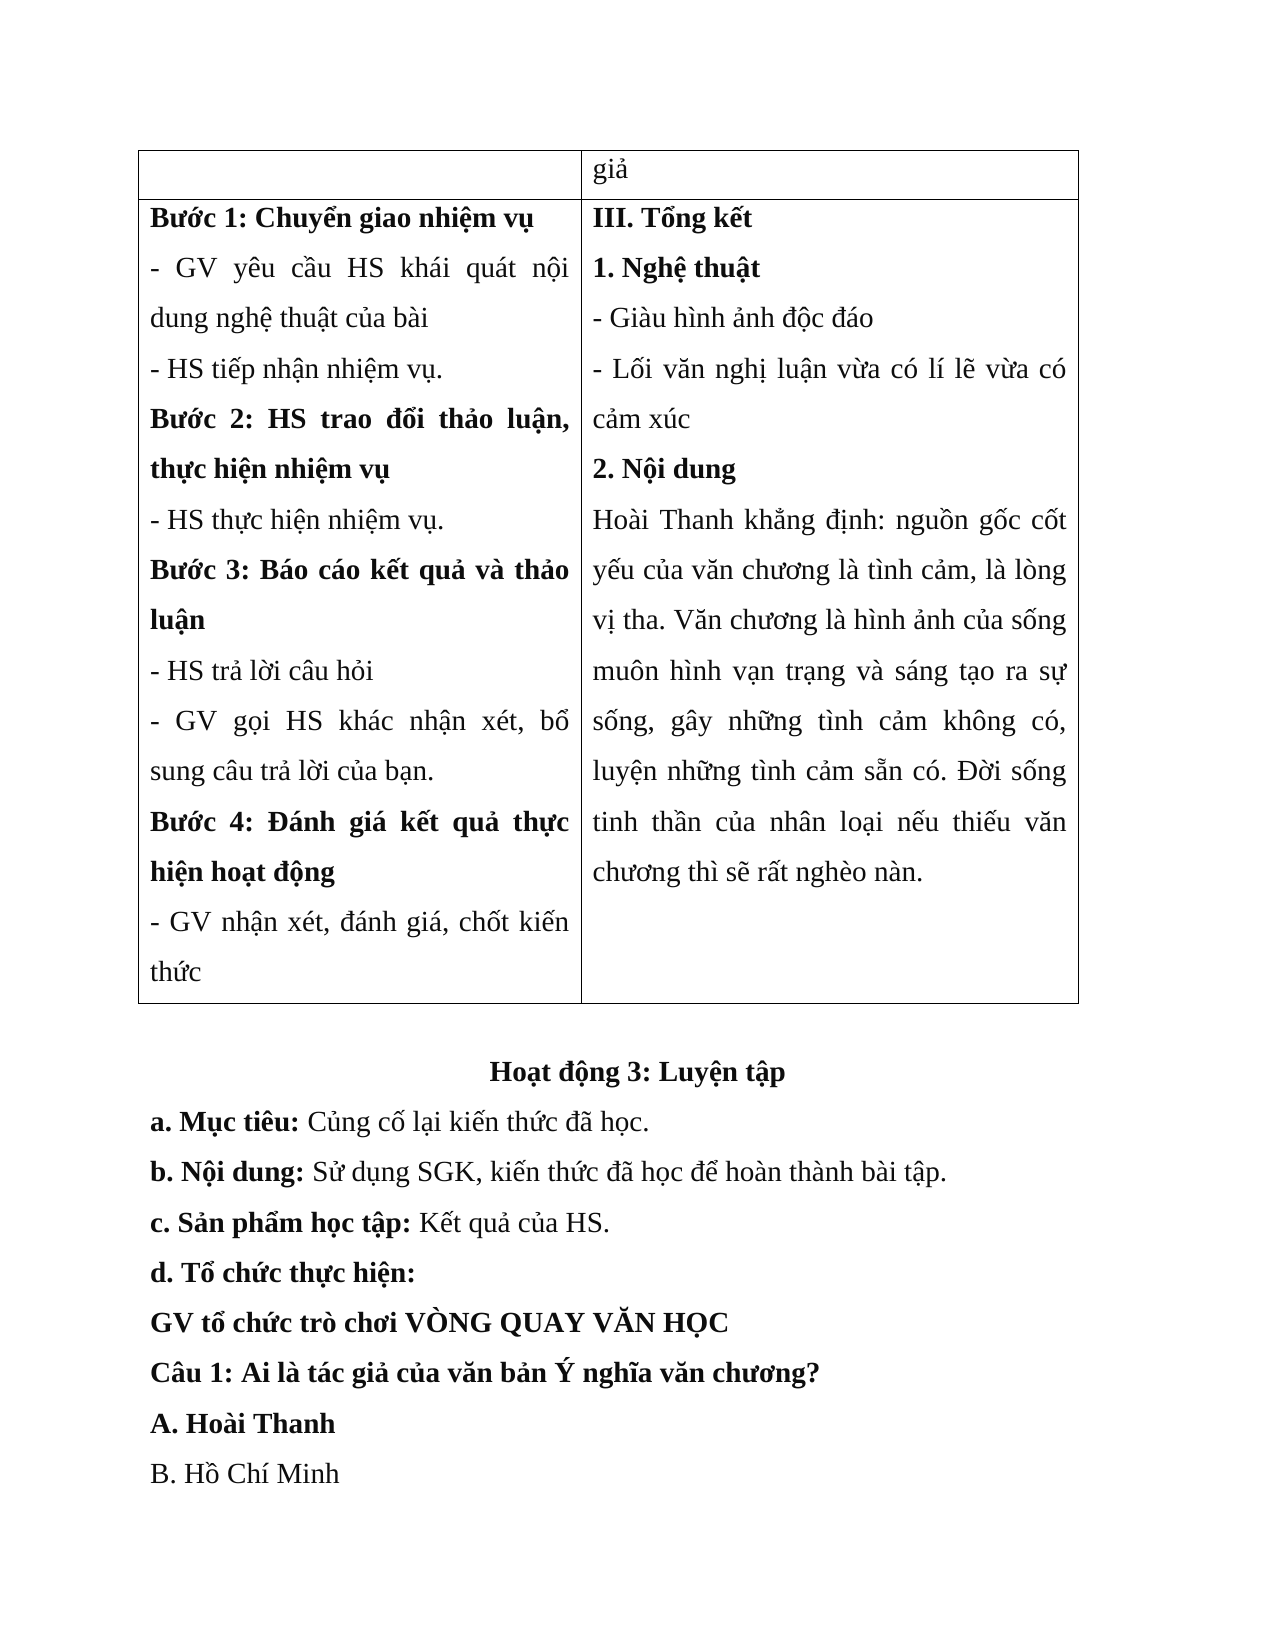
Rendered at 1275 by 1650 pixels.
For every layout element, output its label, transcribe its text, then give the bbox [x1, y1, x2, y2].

text A. Hoài Thanh [150, 1406, 1125, 1439]
text b. Nội dung: Sử dụng SGK, kiến thức đã học để hoàn thành bài tập. [150, 1154, 1125, 1188]
text d. Tổ chức thực hiện: [150, 1255, 1125, 1288]
table_cell Bước 1: Chuyển giao nhiệm vụ - GV yêu cầu HS khái quát nội dung nghệ thuật của bài - HS tiếp nhận nhiệm vụ. Bước 2: HS trao đổi thảo luận, thực hiện nhiệm vụ - HS thực hiện nhiệm vụ. Bước 3: Báo cáo kết quả và thảo luận - HS trả lời câu hỏi - GV gọi HS khác nhận xét, bổ sung câu trả lời của bạn. Bước 4: Đánh giá kết quả thực hiện hoạt động - GV nhận xét, đánh giá, chốt kiến thức [139, 200, 581, 1002]
text Câu 1: Ai là tác giả của văn bản Ý nghĩa văn chương? [150, 1356, 1125, 1389]
text GV tổ chức trò chơi VÒNG QUAY VĂN HỌC [150, 1305, 1125, 1339]
text B. Hồ Chí Minh [150, 1456, 1125, 1490]
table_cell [582, 151, 1078, 199]
text a. Mục tiêu: Củng cố lại kiến thức đã học. [150, 1104, 1125, 1138]
text Hoạt động 3: Luyện tập [150, 1054, 1125, 1087]
text c. Sản phẩm học tập: Kết quả của HS. [150, 1205, 1125, 1238]
table_cell III. Tổng kết 1. Nghệ thuật - Giàu hình ảnh độc đáo - Lối văn nghị luận vừa có lí lẽ vừa có cảm xúc 2. Nội dung Hoài Thanh khẳng định: nguồn gốc cốt yếu của văn chương là tình cảm, là lòng vị tha. Văn chương là hình ảnh của sống muôn hình vạn trạng và sáng tạo ra sự sống, gây những tình cảm không có, luyện những tình cảm sẵn có. Đời sống tinh thần của nhân loại nếu thiếu văn chương thì sẽ rất nghèo nàn. [582, 200, 1078, 1002]
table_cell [139, 151, 581, 199]
